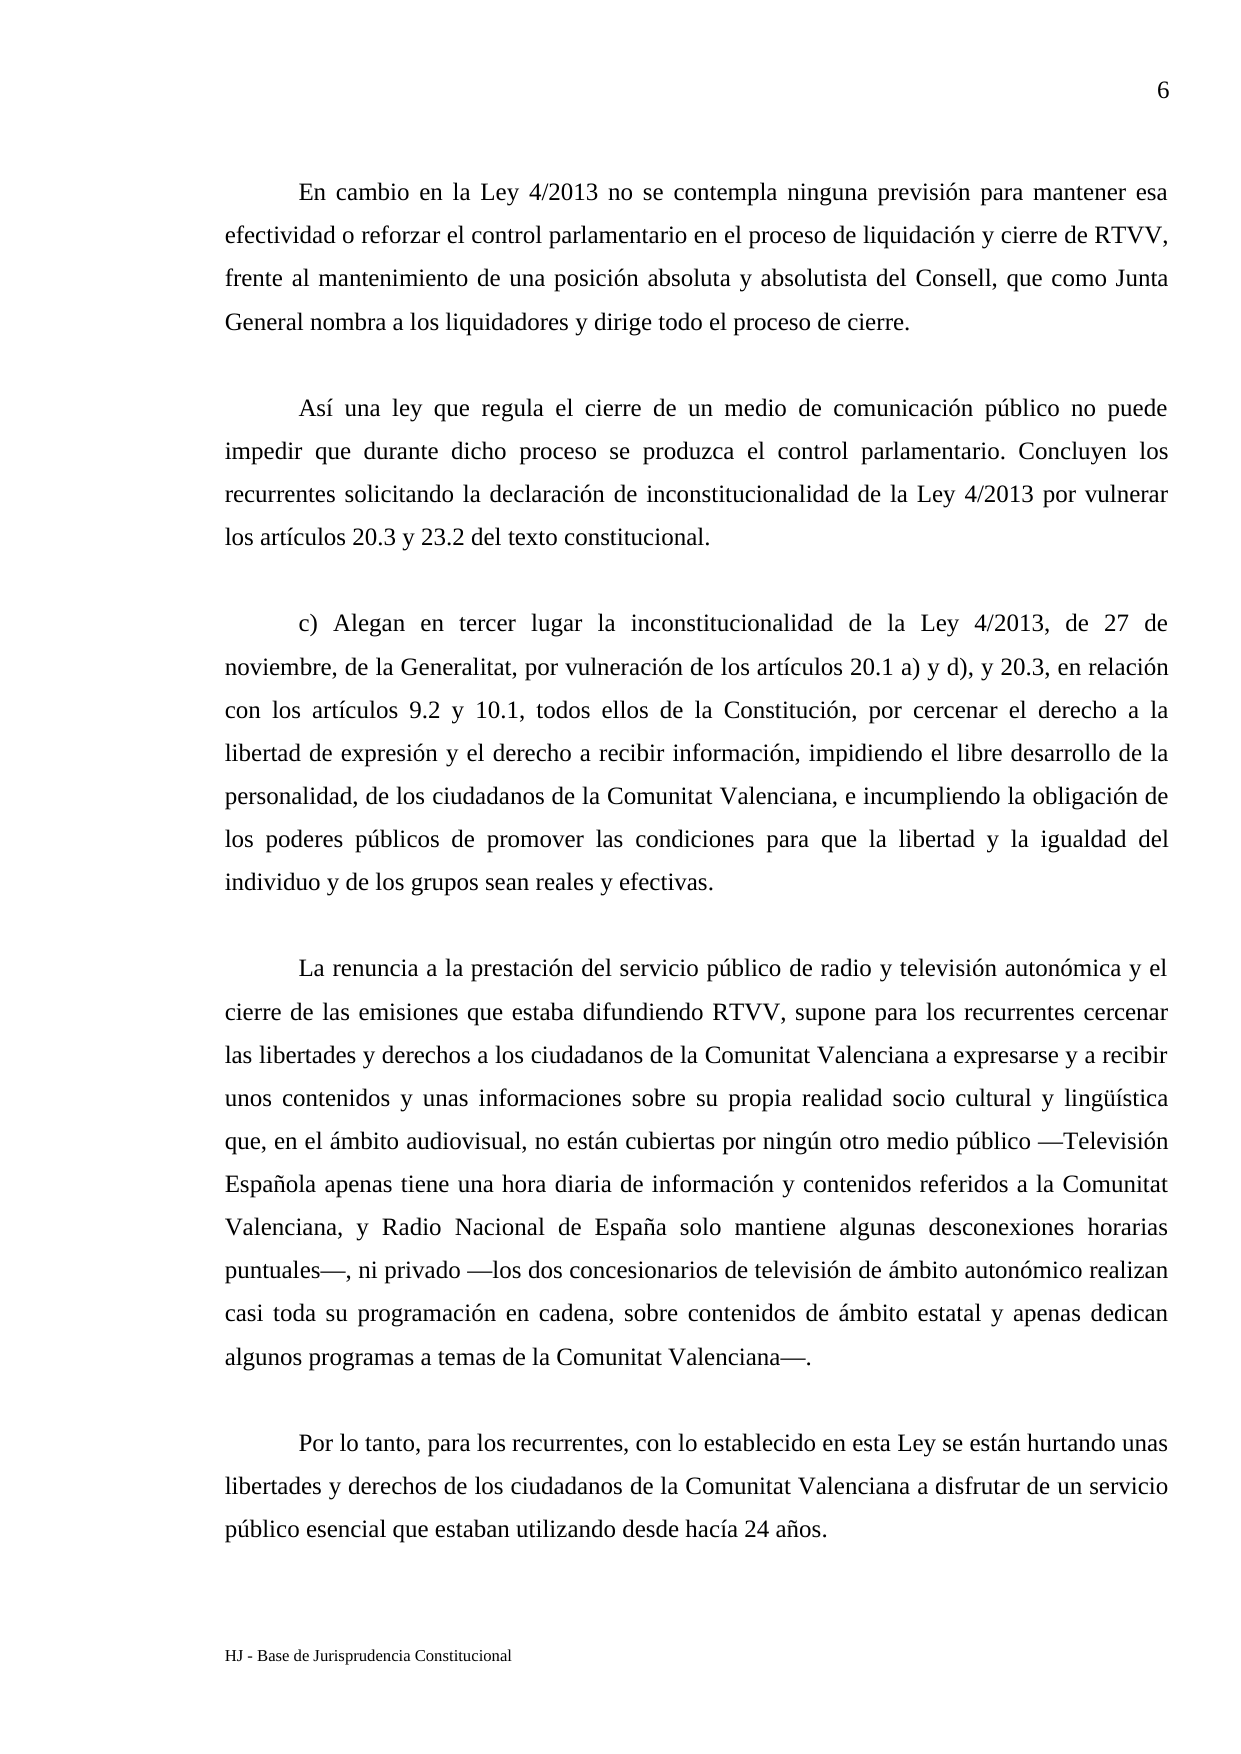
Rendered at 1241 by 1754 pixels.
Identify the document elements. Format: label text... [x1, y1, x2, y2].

text Así una ley que regula el cierre de un medio de comunicación público no puede impedir que durante dicho proceso se produzca el control parlamentario. Concluyen los recurrentes solicitando la declaración de inconstitucionalidad de la Ley 4/2013 por vulnerar los artículos 20.3 y 23.2 del texto constitucional. [224, 393, 1169, 551]
text La renuncia a la prestación del servicio público de radio y televisión autonómica y el cierre de las emisiones que estaba difundiendo RTVV, supone para los recurrentes cercenar las libertades y derechos a los ciudadanos de la Comunitat Valenciana a expresarse y a recibir unos contenidos y unas informaciones sobre su propia realidad socio cultural y lingüística que, en el ámbito audiovisual, no están cubiertas por ningún otro medio público —Televisión Española apenas tiene una hora diaria de información y contenidos referidos a la Comunitat Valenciana, y Radio Nacional de España solo mantiene algunas desconexiones horarias puntuales—, ni privado —los dos concesionarios de televisión de ámbito autonómico realizan casi toda su programación en cadena, sobre contenidos de ámbito estatal y apenas dedican algunos programas a temas de la Comunitat Valenciana—. [224, 953, 1169, 1370]
text En cambio en la Ley 4/2013 no se contempla ninguna previsión para mantener esa efectividad o reforzar el control parlamentario en el proceso de liquidación y cierre de RTVV, frente al mantenimiento de una posición absoluta y absolutista del Consell, que como Junta General nombra a los liquidadores y dirige todo el proceso de cierre. [224, 177, 1169, 335]
text c) Alegan en tercer lugar la inconstitucionalidad de la Ley 4/2013, de 27 de noviembre, de la Generalitat, por vulneración de los artículos 20.1 a) y d), y 20.3, en relación con los artículos 9.2 y 10.1, todos ellos de la Constitución, por cercenar el derecho a la libertad de expresión y el derecho a recibir información, impidiendo el libre desarrollo de la personalidad, de los ciudadanos de la Comunitat Valenciana, e incumpliendo la obligación de los poderes públicos de promover las condiciones para que la libertad y la igualdad del individuo y de los grupos sean reales y efectivas. [224, 608, 1169, 896]
text Por lo tanto, para los recurrentes, con lo establecido en esta Ley se están hurtando unas libertades y derechos de los ciudadanos de la Comunitat Valenciana a disfrutar de un servicio público esencial que estaban utilizando desde hacía 24 años. [224, 1428, 1169, 1543]
